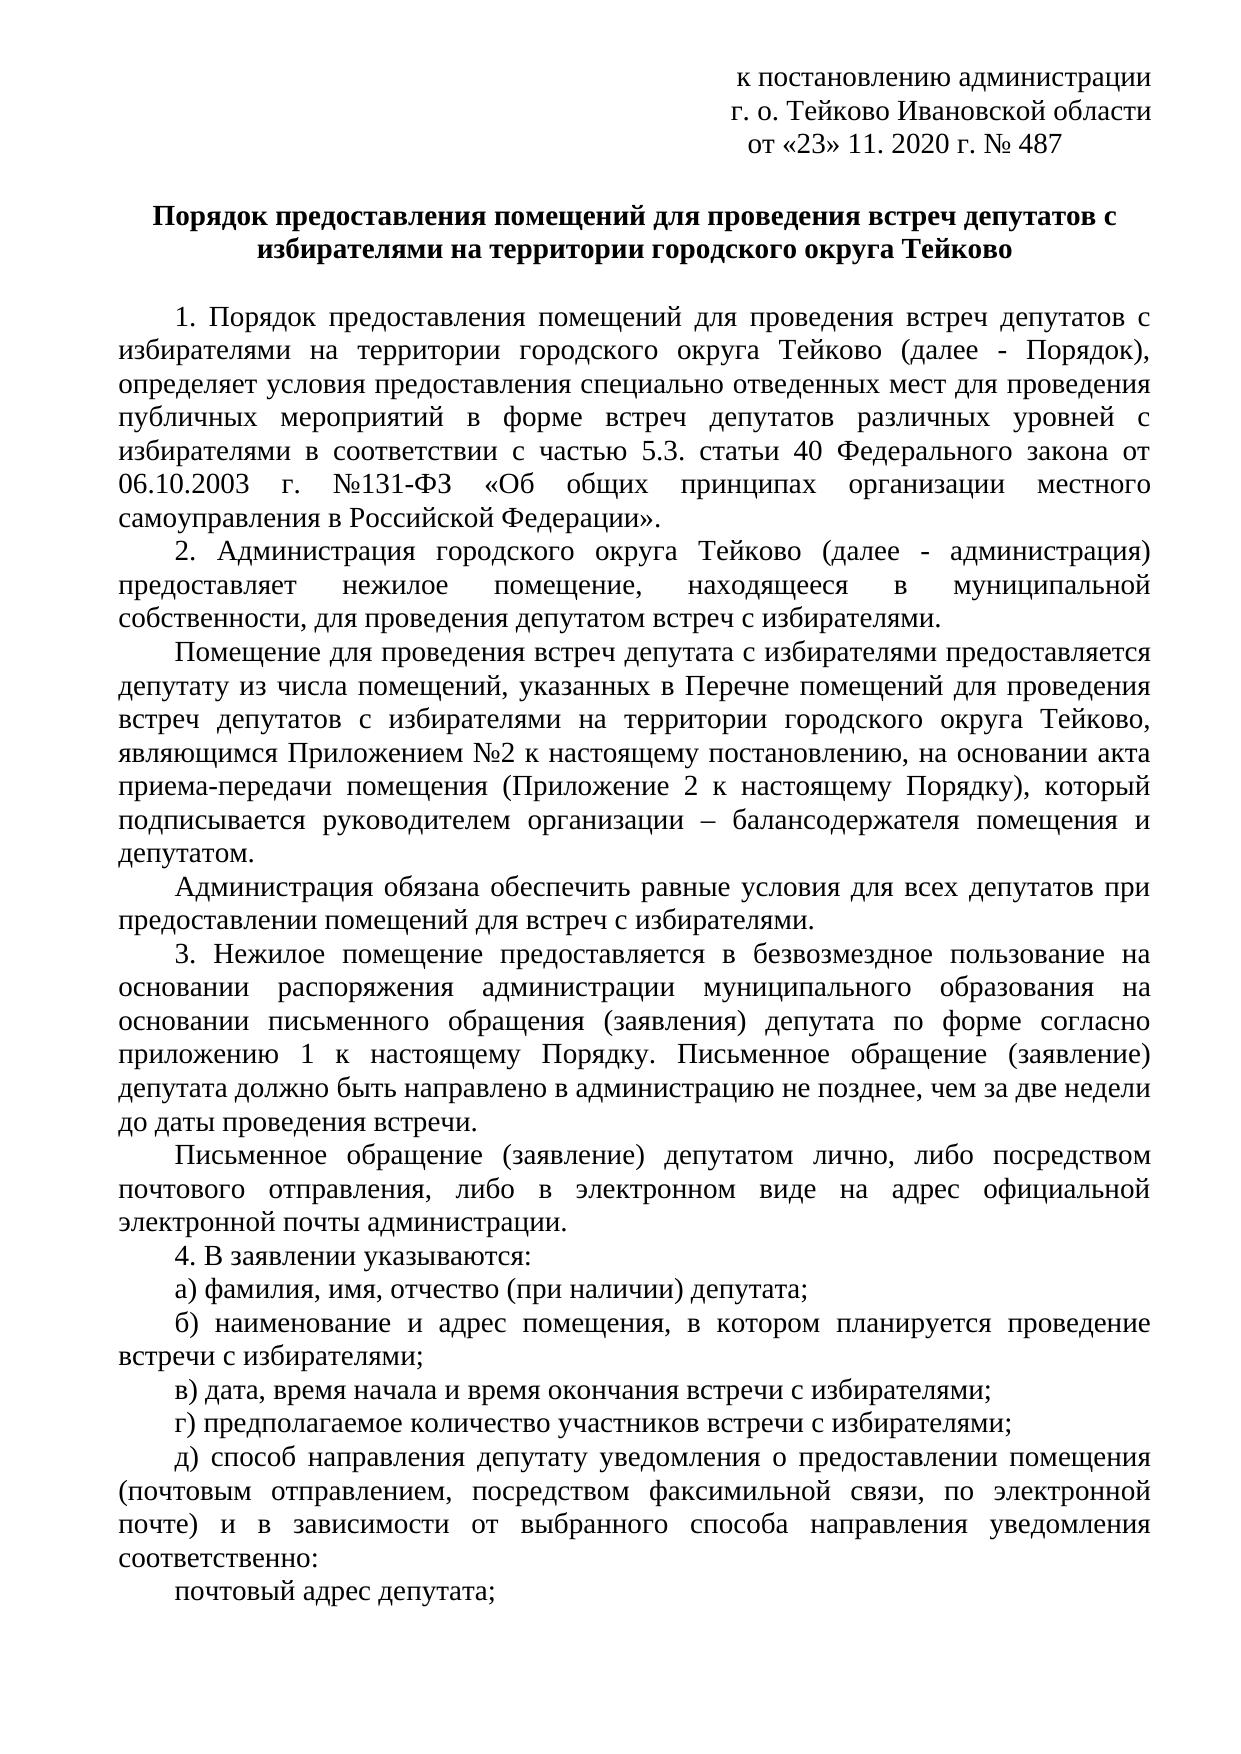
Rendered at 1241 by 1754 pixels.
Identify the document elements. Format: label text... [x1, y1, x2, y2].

text 3. Нежилое помещение предоставляется в безвозмездное пользование на основании распоряжения администрации муниципального образования на основании письменного обращения (заявления) депутата по форме согласно приложению 1 к настоящему Порядку. Письменное обращение (заявление) депутата должно быть направлено в администрацию не позднее, чем за две недели до даты проведения встречи. [118, 936, 1152, 1137]
text 2. Администрация городского округа Тейково (далее - администрация) предоставляет нежилое помещение, находящееся в муниципальной собственности, для проведения депутатом встреч с избирателями. [118, 533, 1152, 634]
text Помещение для проведения встреч депутата с избирателями предоставляется депутату из числа помещений, указанных в Перечне помещений для проведения встреч депутатов с избирателями на территории городского округа Тейково, являющимся Приложением №2 к настоящему постановлению, на основании акта приема-передачи помещения (Приложение 2 к настоящему Порядку), который подписывается руководителем организации – балансодержателя помещения и депутатом. [118, 634, 1152, 869]
text д) способ направления депутату уведомления о предоставлении помещения (почтовым отправлением, посредством факсимильной связи, по электронной почте) и в зависимости от выбранного способа направления уведомления соответственно: [118, 1439, 1152, 1573]
text Порядок предоставления помещений для проведения встреч депутатов с избирателями на территории городского округа Тейково [118, 198, 1152, 265]
text 4. В заявлении указываются: [118, 1238, 1152, 1271]
text к постановлению администрации [118, 59, 1152, 93]
text г. о. Тейково Ивановской области [118, 93, 1152, 126]
text а) фамилия, имя, отчество (при наличии) депутата; [118, 1271, 1152, 1305]
text в) дата, время начала и время окончания встречи с избирателями; [118, 1372, 1152, 1406]
text 1. Порядок предоставления помещений для проведения встреч депутатов с избирателями на территории городского округа Тейково (далее - Порядок), определяет условия предоставления специально отведенных мест для проведения публичных мероприятий в форме встреч депутатов различных уровней с избирателями в соответствии с частью 5.3. статьи 40 Федерального закона от 06.10.2003 г. №131-ФЗ «Об общих принципах организации местного самоуправления в Российской Федерации». [118, 299, 1152, 533]
text б) наименование и адрес помещения, в котором планируется проведение встречи с избирателями; [118, 1305, 1152, 1372]
text Письменное обращение (заявление) депутатом лично, либо посредством почтового отправления, либо в электронном виде на адрес официальной электронной почты администрации. [118, 1137, 1152, 1238]
text от «23» 11. 2020 г. № 487 [118, 126, 1152, 160]
text г) предполагаемое количество участников встречи с избирателями; [118, 1406, 1152, 1439]
text почтовый адрес депутата; [118, 1573, 1152, 1607]
text Администрация обязана обеспечить равные условия для всех депутатов при предоставлении помещений для встреч с избирателями. [118, 869, 1152, 936]
